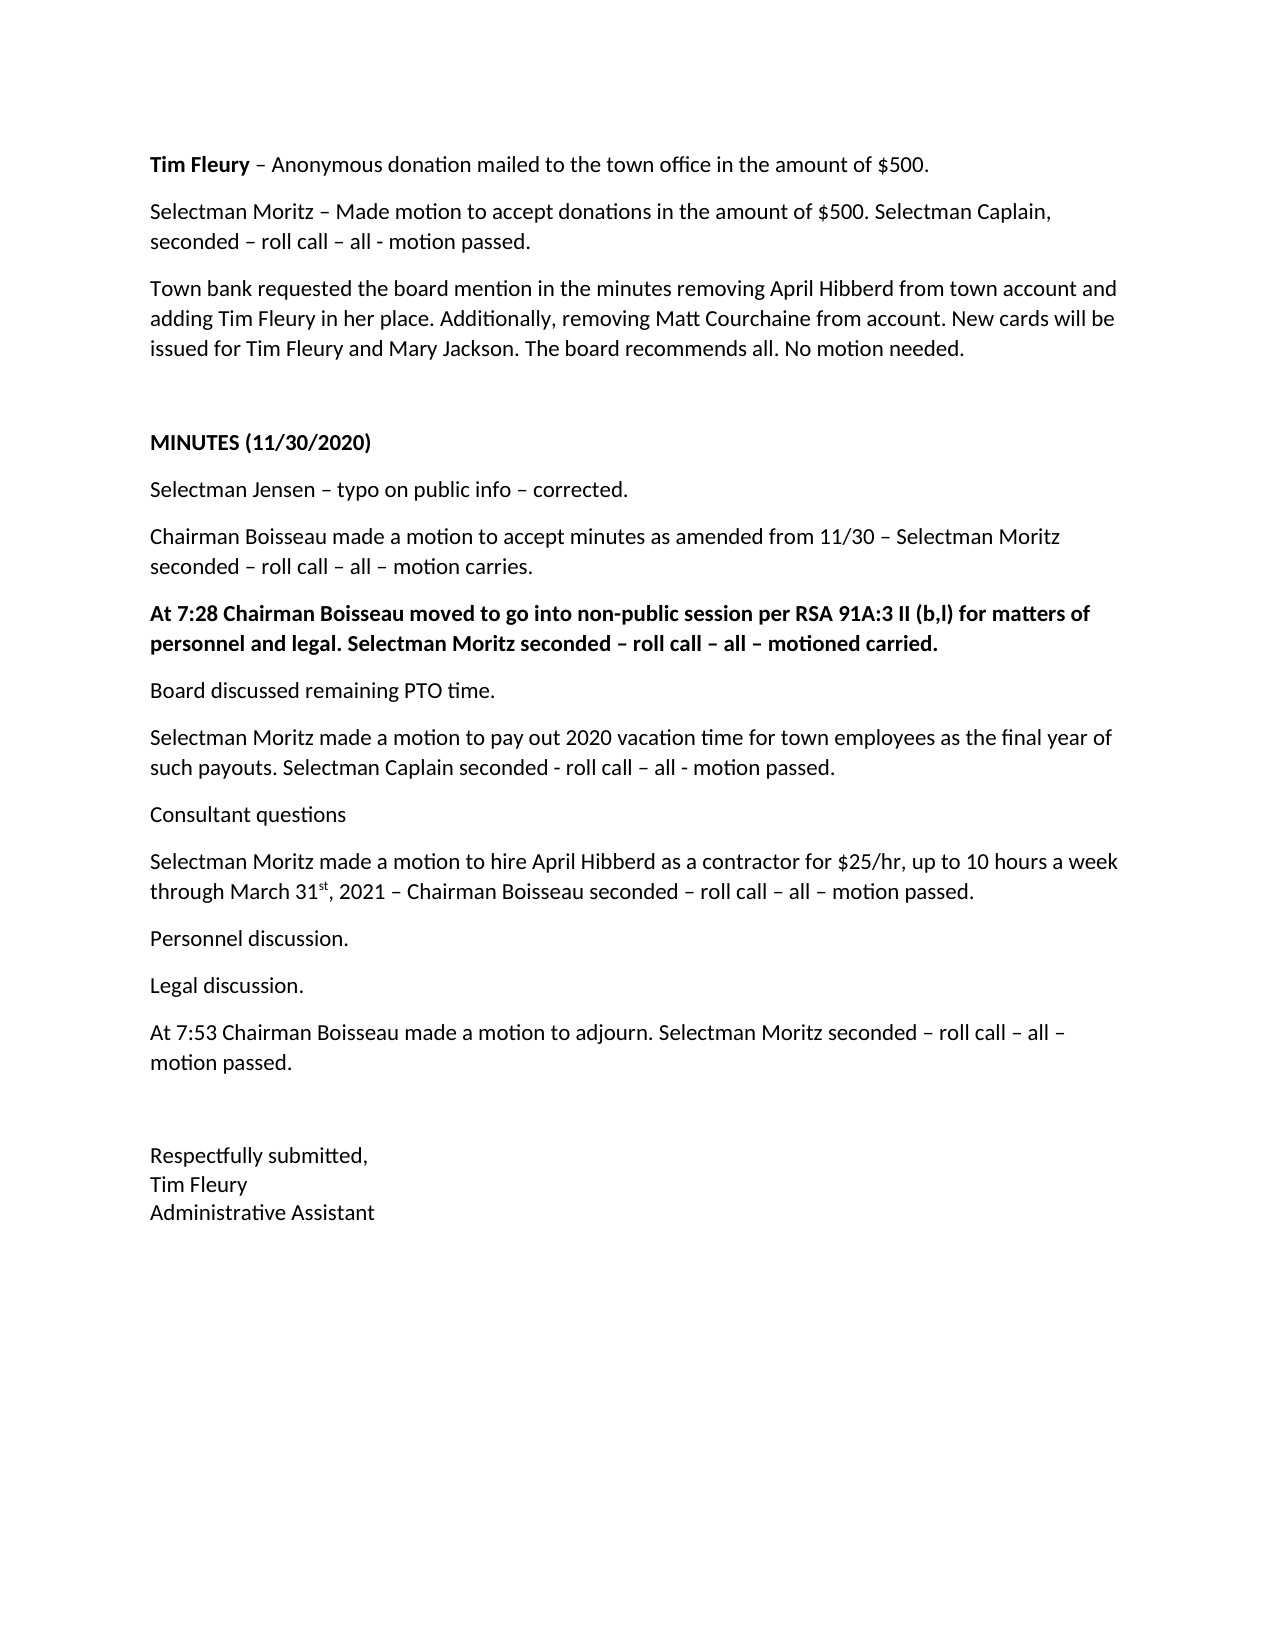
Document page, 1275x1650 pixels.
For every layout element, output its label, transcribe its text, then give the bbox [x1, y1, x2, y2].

text Selectman Moritz made a motion to pay out 2020 vacation time for town employees as the final year of such payouts. Selectman Caplain seconded - roll call – all - motion passed. [150, 723, 1125, 781]
text Consultant questions [150, 800, 1125, 828]
text Selectman Moritz made a motion to hire April Hibberd as a contractor for $25/hr, up to 10 hours a week through March 31st, 2021 – Chairman Boisseau seconded – roll call – all – motion passed. [150, 847, 1125, 905]
text Selectman Jensen – typo on public info – corrected. [150, 475, 1125, 503]
text At 7:53 Chairman Boisseau made a motion to adjourn. Selectman Moritz seconded – roll call – all – motion passed. [150, 1018, 1125, 1076]
text Board discussed remaining PTO time. [150, 676, 1125, 704]
text Chairman Boisseau made a motion to accept minutes as amended from 11/30 – Selectman Moritz seconded – roll call – all – motion carries. [150, 522, 1125, 580]
text Town bank requested the board mention in the minutes removing April Hibberd from town account and adding Tim Fleury in her place. Additionally, removing Matt Courchaine from account. New cards will be issued for Tim Fleury and Mary Jackson. The board recommends all. No motion needed. [150, 274, 1125, 362]
text Legal discussion. [150, 971, 1125, 999]
text At 7:28 Chairman Boisseau moved to go into non-public session per RSA 91A:3 II (b,l) for matters of personnel and legal. Selectman Moritz seconded – roll call – all – motioned carried. [150, 599, 1125, 657]
text Selectman Moritz – Made motion to accept donations in the amount of $500. Selectman Caplain, seconded – roll call – all - motion passed. [150, 197, 1125, 255]
text Respectfully submitted, [150, 1142, 1125, 1170]
text Personnel discussion. [150, 924, 1125, 952]
text Tim Fleury [150, 1170, 1125, 1198]
text Administrative Assistant [150, 1198, 1125, 1226]
text Tim Fleury – Anonymous donation mailed to the town office in the amount of $500. [150, 150, 1125, 178]
text MINUTES (11/30/2020) [150, 428, 1125, 456]
